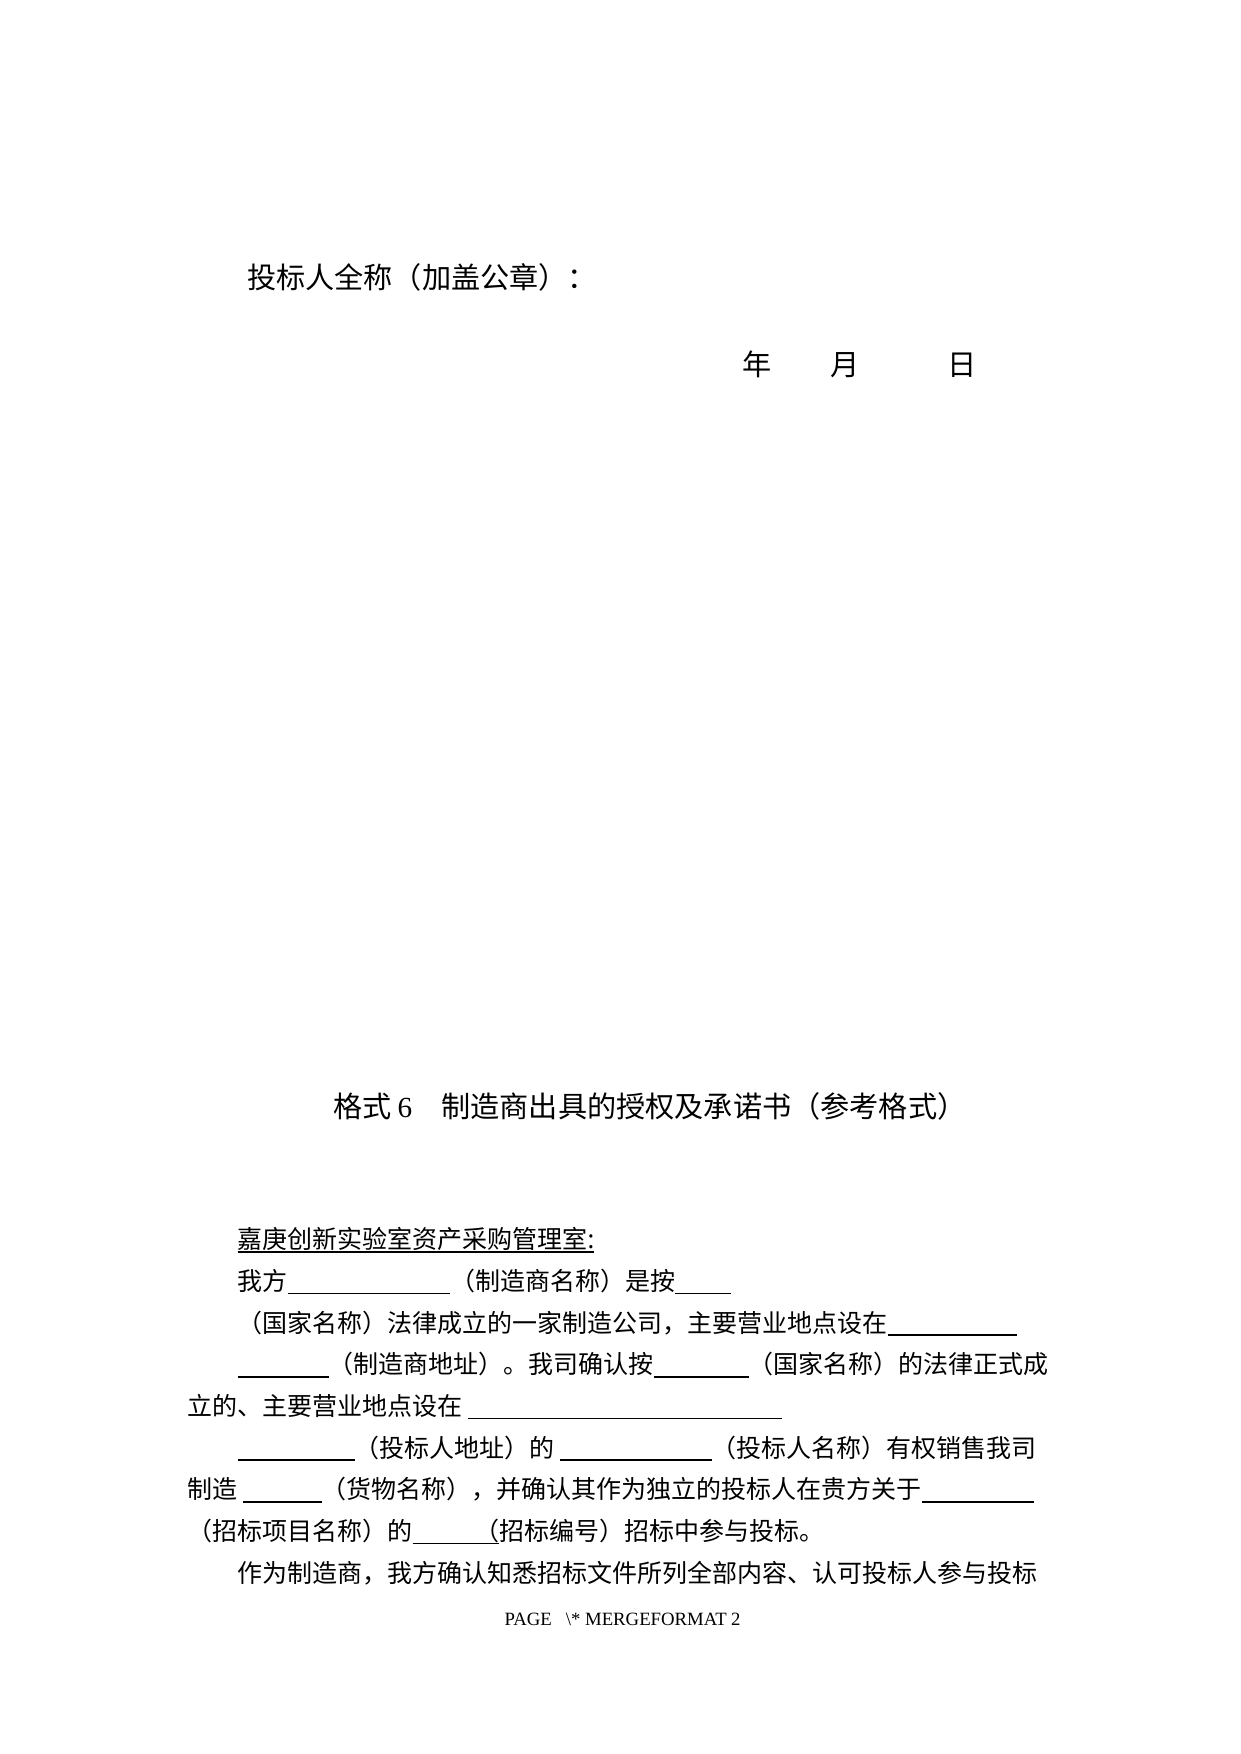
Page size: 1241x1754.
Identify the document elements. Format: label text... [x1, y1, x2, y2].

text 格式6 制造商出具的授权及承诺书（参考格式） [187, 1072, 1053, 1137]
text （投标人地址）的 （投标人名称）有权销售我司制造 （货物名称），并确认其作为独立的投标人在贵方关于 （招标项目名称）的 （招标编号）招标中参与投标。 [187, 1424, 1053, 1549]
text （制造商地址）。我司确认按 （国家名称）的法律正式成立的、主要营业地点设在 [187, 1341, 1053, 1424]
text （国家名称）法律成立的一家制造公司，主要营业地点设在 [187, 1299, 1053, 1341]
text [187, 1549, 1053, 1591]
text 年 月 日 [187, 330, 1053, 395]
text 嘉庚创新实验室资产采购管理室: [187, 1216, 1053, 1257]
text 投标人全称（加盖公章）： [187, 244, 1053, 309]
text 我方 （制造商名称）是按 [187, 1257, 1053, 1299]
